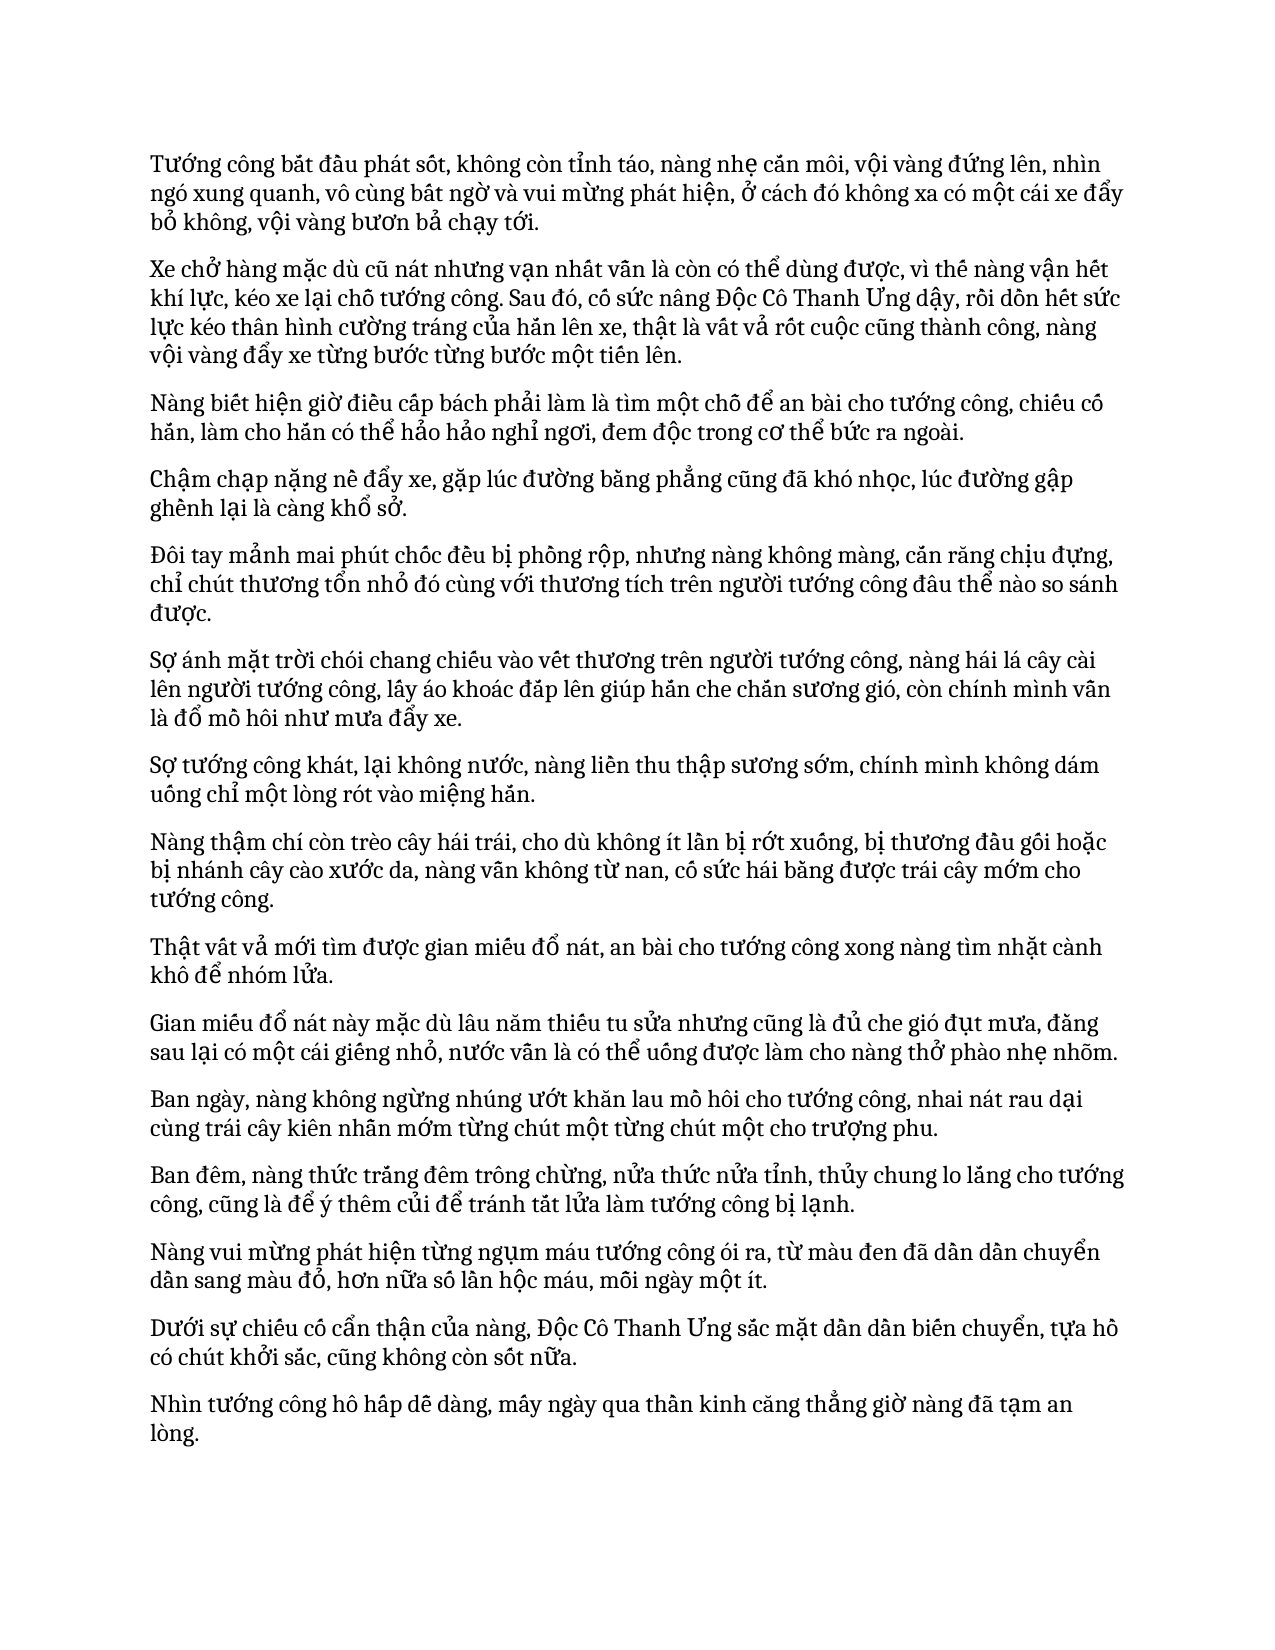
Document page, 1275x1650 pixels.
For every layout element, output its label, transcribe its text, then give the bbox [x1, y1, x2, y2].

text Tướng công bắt đầu phát sốt, không còn tỉnh táo, nàng nhẹ cắn môi, vội vàng đứng lên, nhìn ngó xung quanh, vô cùng bất ngờ và vui mừng phát hiện, ở cách đó không xa có một cái xe đẩy bỏ không, vội vàng bươn bả chạy tới. [150, 150, 1125, 236]
text Nàng vui mừng phát hiện từng ngụm máu tướng công ói ra, từ màu đen đã dần dần chuyển dần sang màu đỏ, hơn nữa số lần hộc máu, mỗi ngày một ít. [150, 1237, 1125, 1295]
text Chậm chạp nặng nề đẩy xe, gặp lúc đường bằng phẳng cũng đã khó nhọc, lúc đường gập ghềnh lại là càng khổ sở. [150, 465, 1125, 522]
text Gian miếu đổ nát này mặc dù lâu năm thiếu tu sửa nhưng cũng là đủ che gió đụt mưa, đằng sau lại có một cái giếng nhỏ, nước vẫn là có thể uống được làm cho nàng thở phào nhẹ nhõm. [150, 1009, 1125, 1066]
text Nàng thậm chí còn trèo cây hái trái, cho dù không ít lần bị rớt xuống, bị thương đầu gối hoặc bị nhánh cây cào xước da, nàng vẫn không từ nan, cố sức hái bằng được trái cây mớm cho tướng công. [150, 827, 1125, 914]
text Ban đêm, nàng thức trắng đêm trông chừng, nửa thức nửa tỉnh, thủy chung lo lắng cho tướng công, cũng là để ý thêm củi để tránh tắt lửa làm tướng công bị lạnh. [150, 1161, 1125, 1219]
text Sợ tướng công khát, lại không nước, nàng liền thu thập sương sớm, chính mình không dám uống chỉ một lòng rót vào miệng hắn. [150, 751, 1125, 809]
text Đôi tay mảnh mai phút chốc đều bị phồng rộp, nhưng nàng không màng, cắn răng chịu đựng, chỉ chút thương tổn nhỏ đó cùng với thương tích trên người tướng công đâu thể nào so sánh được. [150, 541, 1125, 627]
text Thật vất vả mới tìm được gian miếu đổ nát, an bài cho tướng công xong nàng tìm nhặt cành khô để nhóm lửa. [150, 932, 1125, 990]
text Dưới sự chiếu cố cẩn thận của nàng, Độc Cô Thanh Ưng sắc mặt dần dần biến chuyển, tựa hồ có chút khởi sắc, cũng không còn sốt nữa. [150, 1314, 1125, 1371]
text Nhìn tướng công hô hấp dễ dàng, mấy ngày qua thần kinh căng thẳng giờ nàng đã tạm an lòng. [150, 1390, 1125, 1447]
text Nàng biết hiện giờ điều cấp bách phải làm là tìm một chỗ để an bài cho tướng công, chiếu cố hắn, làm cho hắn có thể hảo hảo nghỉ ngơi, đem độc trong cơ thể bức ra ngoài. [150, 389, 1125, 446]
text Ban ngày, nàng không ngừng nhúng ướt khăn lau mồ hôi cho tướng công, nhai nát rau dại cùng trái cây kiên nhẫn mớm từng chút một từng chút một cho trượng phu. [150, 1085, 1125, 1142]
text Xe chở hàng mặc dù cũ nát nhưng vạn nhất vẫn là còn có thể dùng được, vì thế nàng vận hết khí lực, kéo xe lại chỗ tướng công. Sau đó, cố sức nâng Độc Cô Thanh Ưng dậy, rồi dồn hết sức lực kéo thân hình cường tráng của hắn lên xe, thật là vất vả rốt cuộc cũng thành công, nàng vội vàng đẩy xe từng bước từng bước một tiến lên. [150, 255, 1125, 370]
text Sợ ánh mặt trời chói chang chiếu vào vết thương trên người tướng công, nàng hái lá cây cài lên người tướng công, lấy áo khoác đắp lên giúp hắn che chắn sương gió, còn chính mình vẫn là đổ mồ hôi như mưa đẩy xe. [150, 646, 1125, 732]
